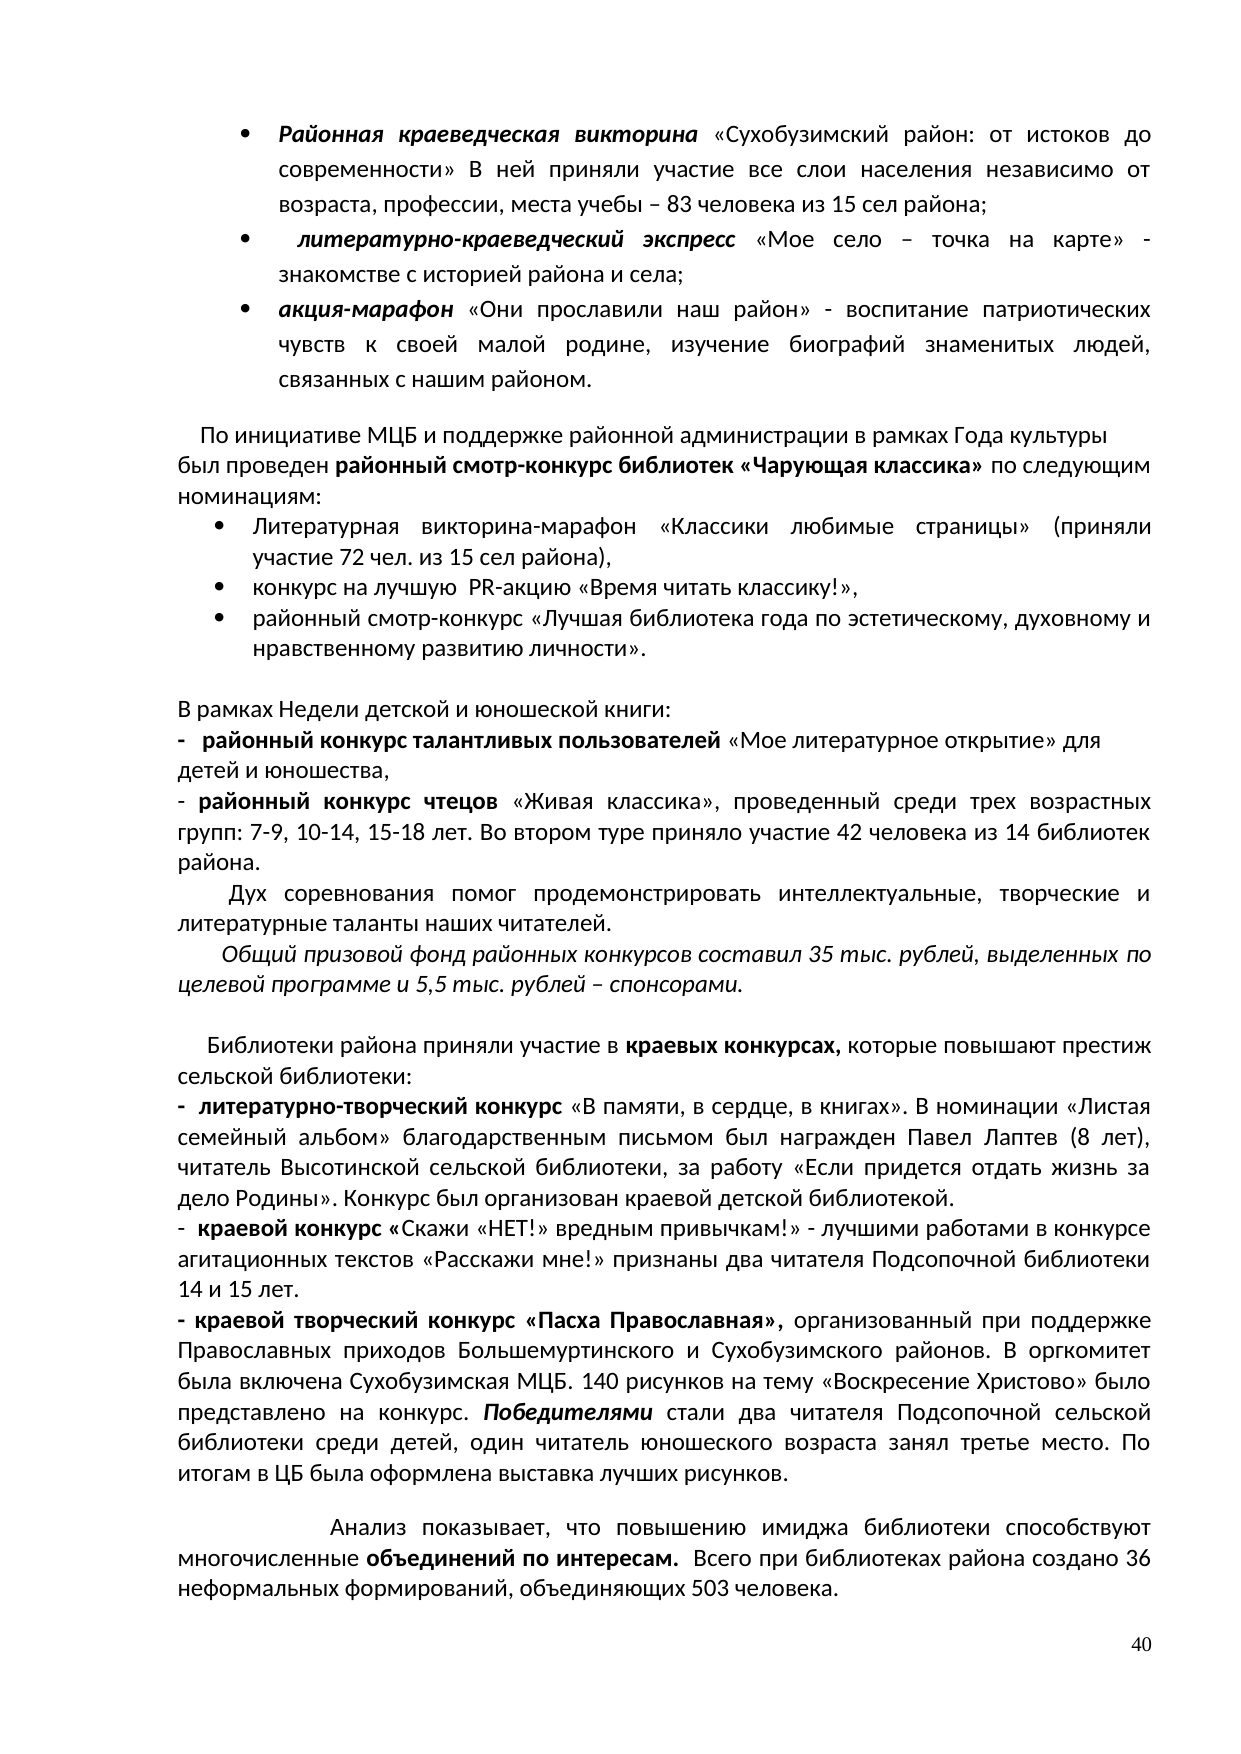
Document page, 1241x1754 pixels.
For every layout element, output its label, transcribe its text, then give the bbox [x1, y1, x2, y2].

text Дух соревнования помог продемонстрировать интеллектуальные, творческие и литературные таланты наших читателей. [177, 877, 1152, 938]
text Общий призовой фонд районных конкурсов составил 35 тыс. рублей, выделенных по целевой программе и 5,5 тыс. рублей – спонсорами. [177, 938, 1152, 999]
list Литературная викторина-марафон «Классики любимые страницы» (приняли участие 72 чел. из 15 сел района), [215, 511, 1152, 572]
list акция-марафон «Они прославили наш район» - воспитание патриотических чувств к своей малой родине, изучение биографий знаменитых людей, связанных с нашим районом. [241, 293, 1152, 394]
list Районная краеведческая викторина «Сухобузимский район: от истоков до современности» В ней приняли участие все слои населения независимо от возраста, профессии, места учебы – 83 человека из 15 сел района; [241, 118, 1152, 219]
text Библиотеки района приняли участие в краевых конкурсах, которые повышают престиж сельской библиотеки: [177, 1029, 1152, 1090]
list литературно-краеведческий экспресс «Мое село – точка на карте» - знакомстве с историей района и села; [241, 223, 1152, 289]
text Анализ показывает, что повышению имиджа библиотеки способствуют многочисленные объединений по интересам. Всего при библиотеках района создано 36 неформальных формирований, объединяющих 503 человека. [177, 1511, 1152, 1603]
text - литературно-творческий конкурс «В памяти, в сердце, в книгах». В номинации «Листая семейный альбом» благодарственным письмом был награжден Павел Лаптев (8 лет), читатель Высотинской сельской библиотеки, за работу «Если придется отдать жизнь за дело Родины». Конкурс был организован краевой детской библиотекой. [177, 1090, 1152, 1212]
text В рамках Недели детской и юношеской книги: [177, 694, 1152, 724]
text - краевой творческий конкурс «Пасха Православная», организованный при поддержке Православных приходов Большемуртинского и Сухобузимского районов. В оргкомитет была включена Сухобузимская МЦБ. 140 рисунков на тему «Воскресение Христово» было представлено на конкурс. Победителями стали два читателя Подсопочной сельской библиотеки среди детей, один читатель юношеского возраста занял третье место. По итогам в ЦБ была оформлена выставка лучших рисунков. [177, 1304, 1152, 1487]
text - районный конкурс чтецов «Живая классика», проведенный среди трех возрастных групп: 7-9, 10-14, 15-18 лет. Во втором туре приняло участие 42 человека из 14 библиотек района. [177, 785, 1152, 877]
text - районный конкурс талантливых пользователей «Мое литературное открытие» для детей и юношества, [177, 724, 1152, 785]
list районный смотр-конкурс «Лучшая библиотека года по эстетическому, духовному и нравственному развитию личности». [215, 602, 1152, 663]
list конкурс на лучшую PR-акцию «Время читать классику!», [215, 572, 1152, 602]
text По инициативе МЦБ и поддержке районной администрации в рамках Года культуры был проведен районный смотр-конкурс библиотек «Чарующая классика» по следующим номинациям: [177, 419, 1152, 511]
text - краевой конкурс «Скажи «НЕТ!» вредным привычкам!» - лучшими работами в конкурсе агитационных текстов «Расскажи мне!» признаны два читателя Подсопочной библиотеки 14 и 15 лет. [177, 1212, 1152, 1304]
